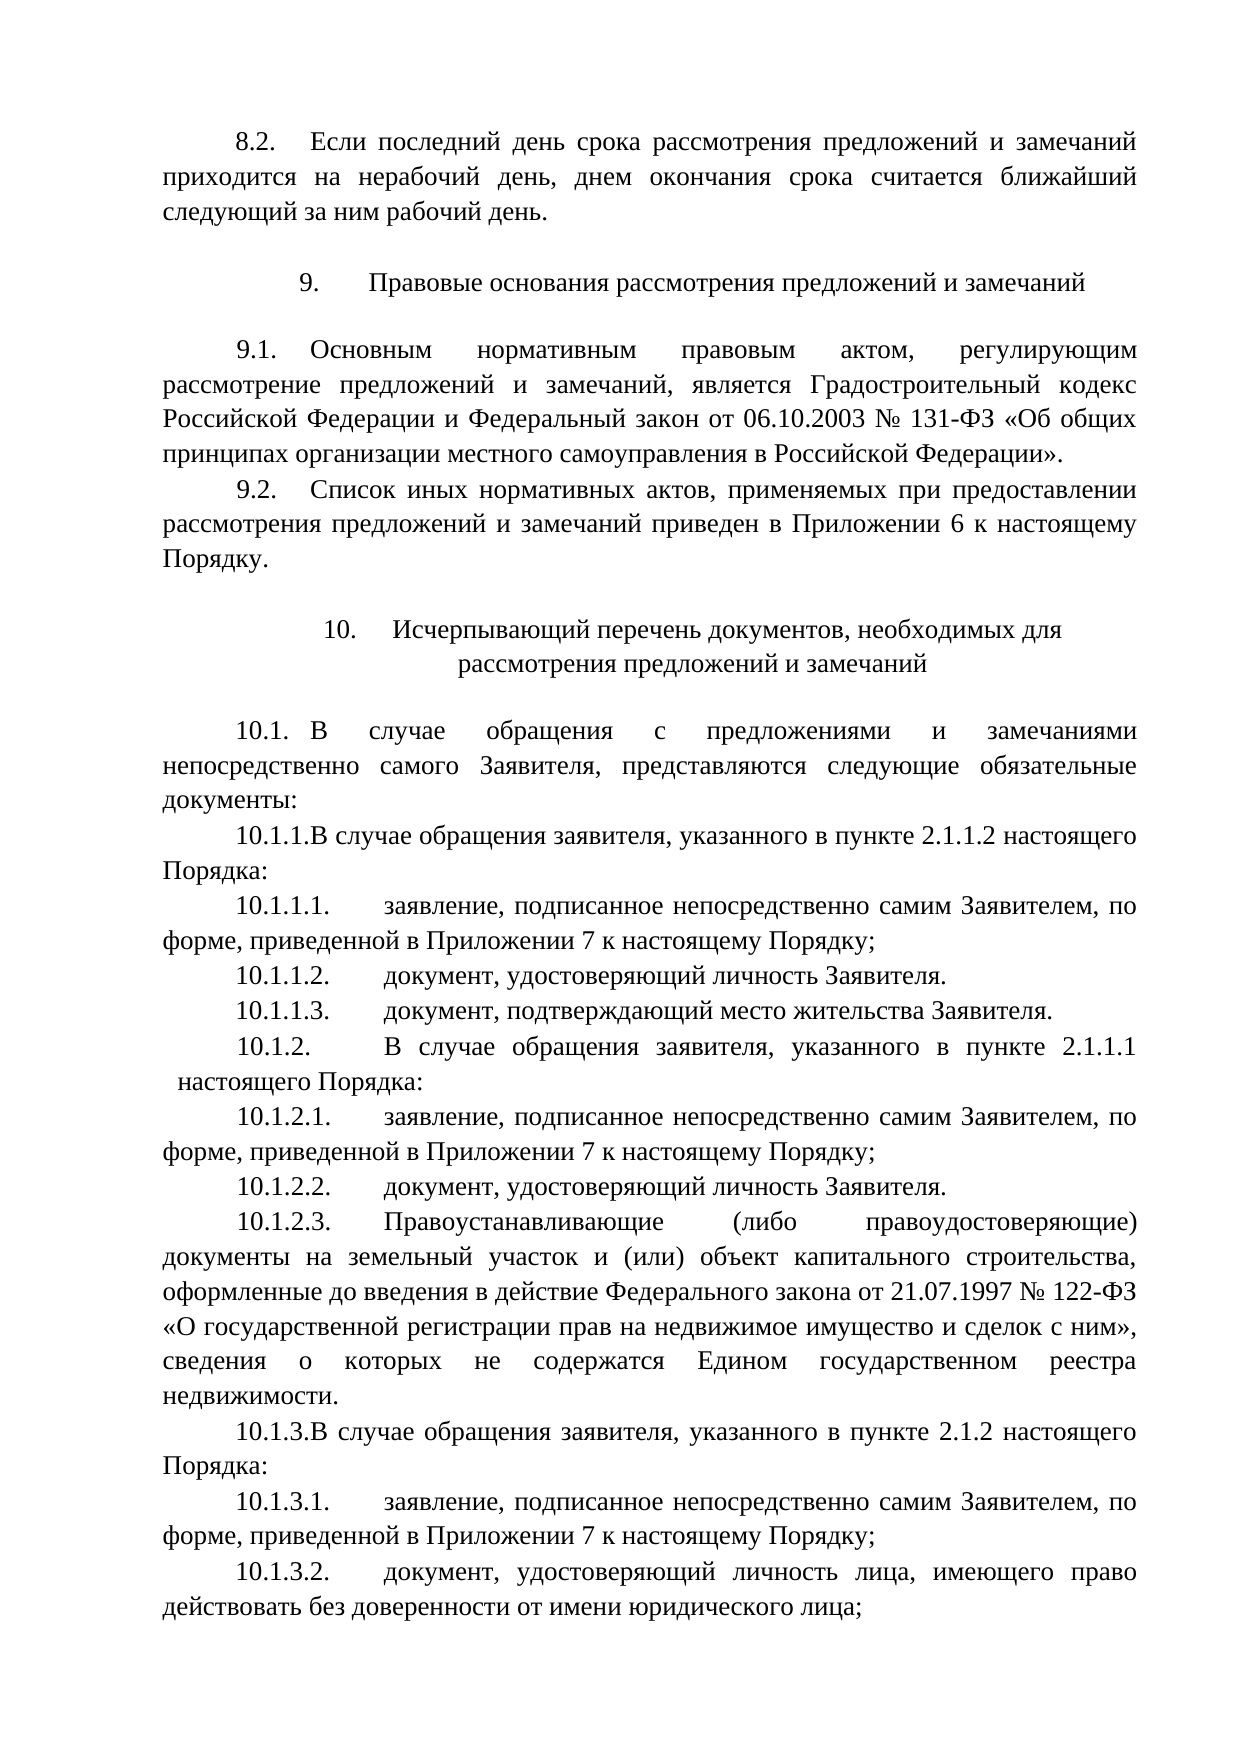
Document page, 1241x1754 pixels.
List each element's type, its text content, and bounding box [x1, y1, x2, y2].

list Исчерпывающий перечень документов, необходимых для рассмотрения предложений и замечаний [241, 613, 1144, 712]
list Если последний день срока рассмотрения предложений и замечаний приходится на нерабочий день, днем окончания срока считается ближайший следующий за ним рабочий день. [162, 125, 1138, 226]
list Список иных нормативных актов, применяемых при предоставлении рассмотрения предложений и замечаний приведен в Приложении 6 к настоящему Порядку. [162, 473, 1138, 573]
list В случае обращения заявителя, указанного в пункте 2.1.2 настоящего Порядка: [162, 1414, 1138, 1481]
list заявление, подписанное непосредственно самим Заявителем, по форме, приведенной в Приложении 7 к настоящему Порядку; [162, 1485, 1138, 1551]
list документ, удостоверяющий личность лица, имеющего право действовать без доверенности от имени юридического лица; [162, 1555, 1138, 1621]
list заявление, подписанное непосредственно самим Заявителем, по форме, приведенной в Приложении 7 к настоящему Порядку; [162, 1100, 1138, 1166]
list документ, подтверждающий место жительства Заявителя. [162, 994, 1138, 1026]
list В случае обращения заявителя, указанного в пункте 2.1.1.2 настоящего Порядка: [162, 819, 1138, 885]
list В случае обращения заявителя, указанного в пункте 2.1.1.1 настоящего Порядка: [177, 1030, 1138, 1096]
list Правовые основания рассмотрения предложений и замечаний [241, 266, 1144, 331]
list документ, удостоверяющий личность Заявителя. [162, 959, 1138, 990]
list документ, удостоверяющий личность Заявителя. [162, 1170, 1138, 1201]
list заявление, подписанное непосредственно самим Заявителем, по форме, приведенной в Приложении 7 к настоящему Порядку; [162, 889, 1138, 955]
list В случае обращения с предложениями и замечаниями непосредственно самого Заявителя, представляются следующие обязательные документы: [162, 714, 1138, 815]
list Основным нормативным правовым актом, регулирующим рассмотрение предложений и замечаний, является Градостроительный кодекс Российской Федерации и Федеральный закон от 06.10.2003 № 131-ФЗ «Об общих принципах организации местного самоуправления в Российской Федерации». [162, 333, 1138, 468]
